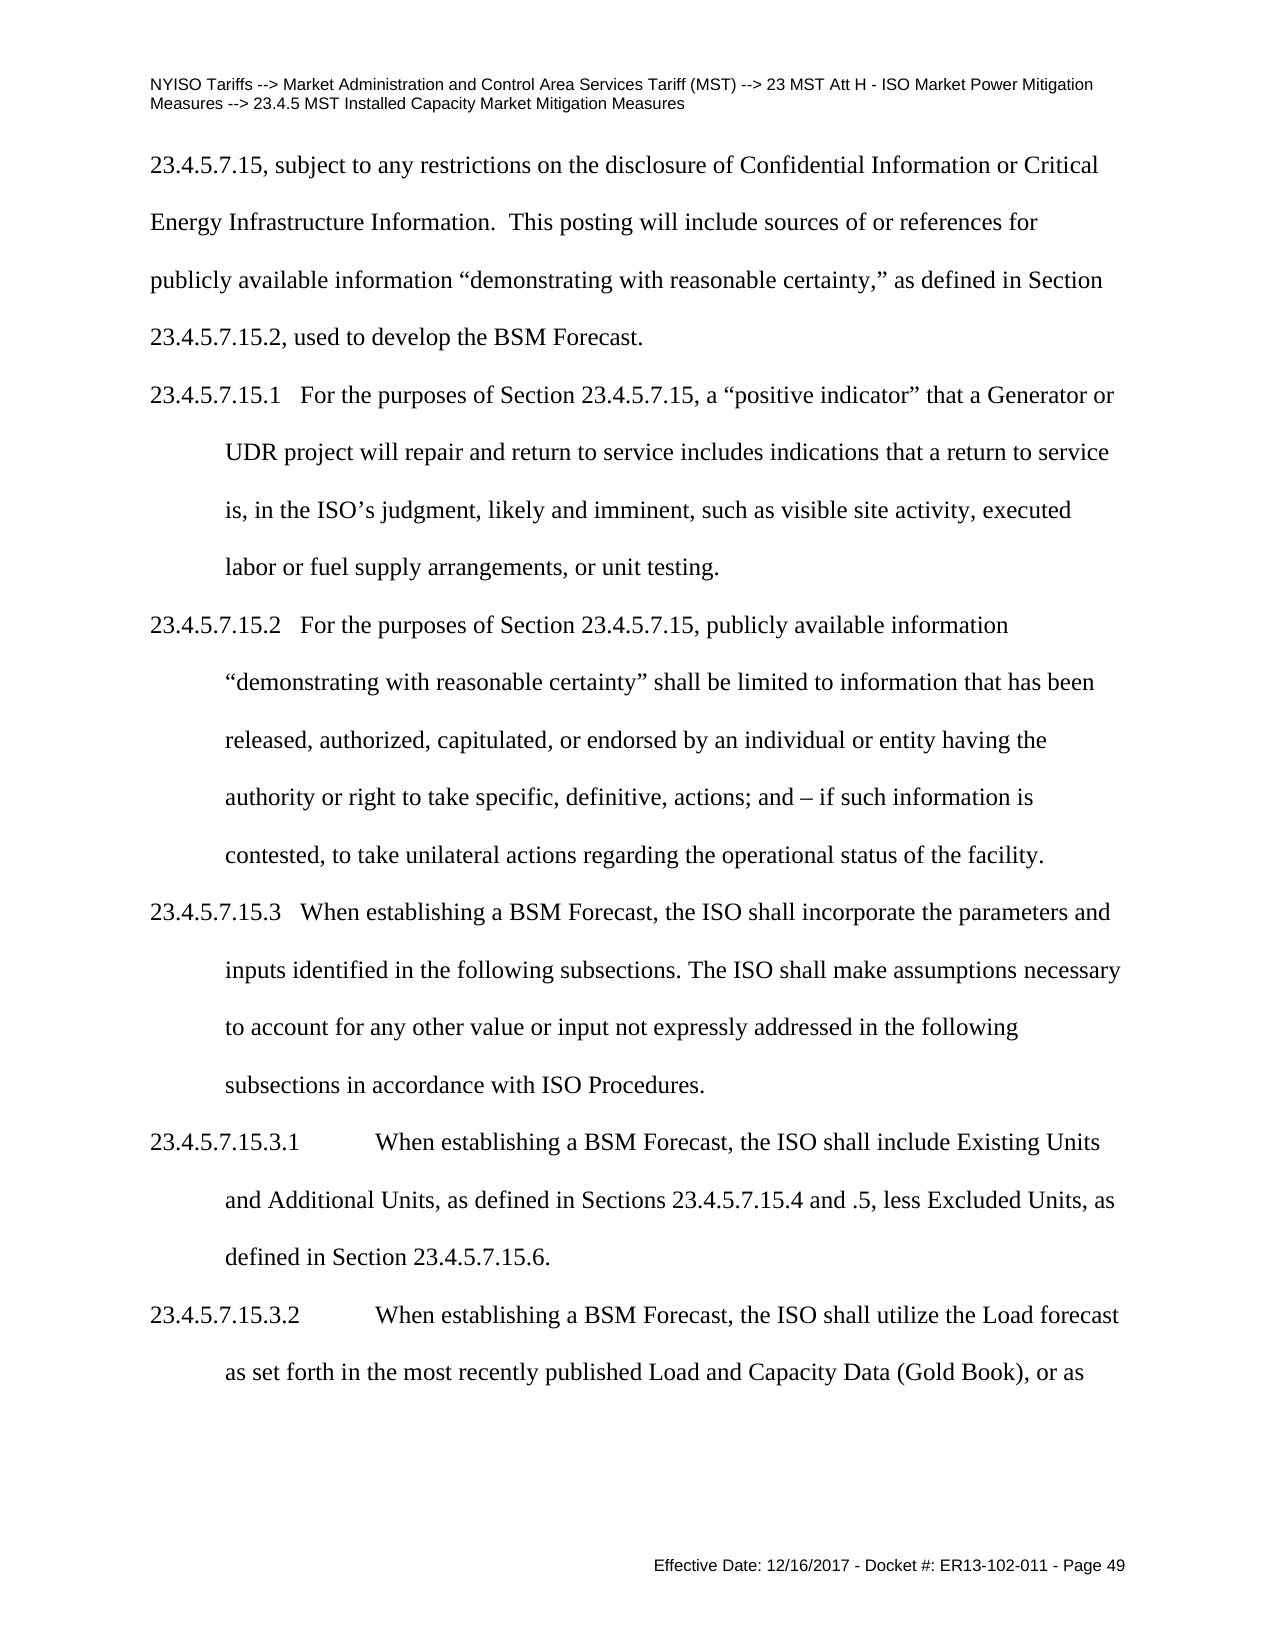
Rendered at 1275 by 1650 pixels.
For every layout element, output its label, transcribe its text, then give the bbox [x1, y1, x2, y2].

text 23.4.5.7.15.2 For the purposes of Section 23.4.5.7.15, publicly available information “demonstrating with reasonable certainty” shall be limited to information that has been released, authorized, capitulated, or endorsed by an individual or entity having the authority or right to take specific, definitive, actions; and – if such information is contested, to take unilateral actions regarding the operational status of the facility. [150, 610, 1125, 869]
text 23.4.5.7.15.1 For the purposes of Section 23.4.5.7.15, a “positive indicator” that a Generator or UDR project will repair and return to service includes indications that a return to service is, in the ISO’s judgment, likely and imminent, such as visible site activity, executed labor or fuel supply arrangements, or unit testing. [150, 380, 1125, 581]
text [150, 1300, 1125, 1386]
text 23.4.5.7.15.3 When establishing a BSM Forecast, the ISO shall incorporate the parameters and inputs identified in the following subsections. The ISO shall make assumptions necessary to account for any other value or input not expressly addressed in the following subsections in accordance with ISO Procedures. [150, 897, 1125, 1099]
text 23.4.5.7.15.3.1 When establishing a BSM Forecast, the ISO shall include Existing Units and Additional Units, as defined in Sections 23.4.5.7.15.4 and .5, less Excluded Units, as defined in Section 23.4.5.7.15.6. [150, 1127, 1125, 1271]
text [150, 150, 1125, 351]
